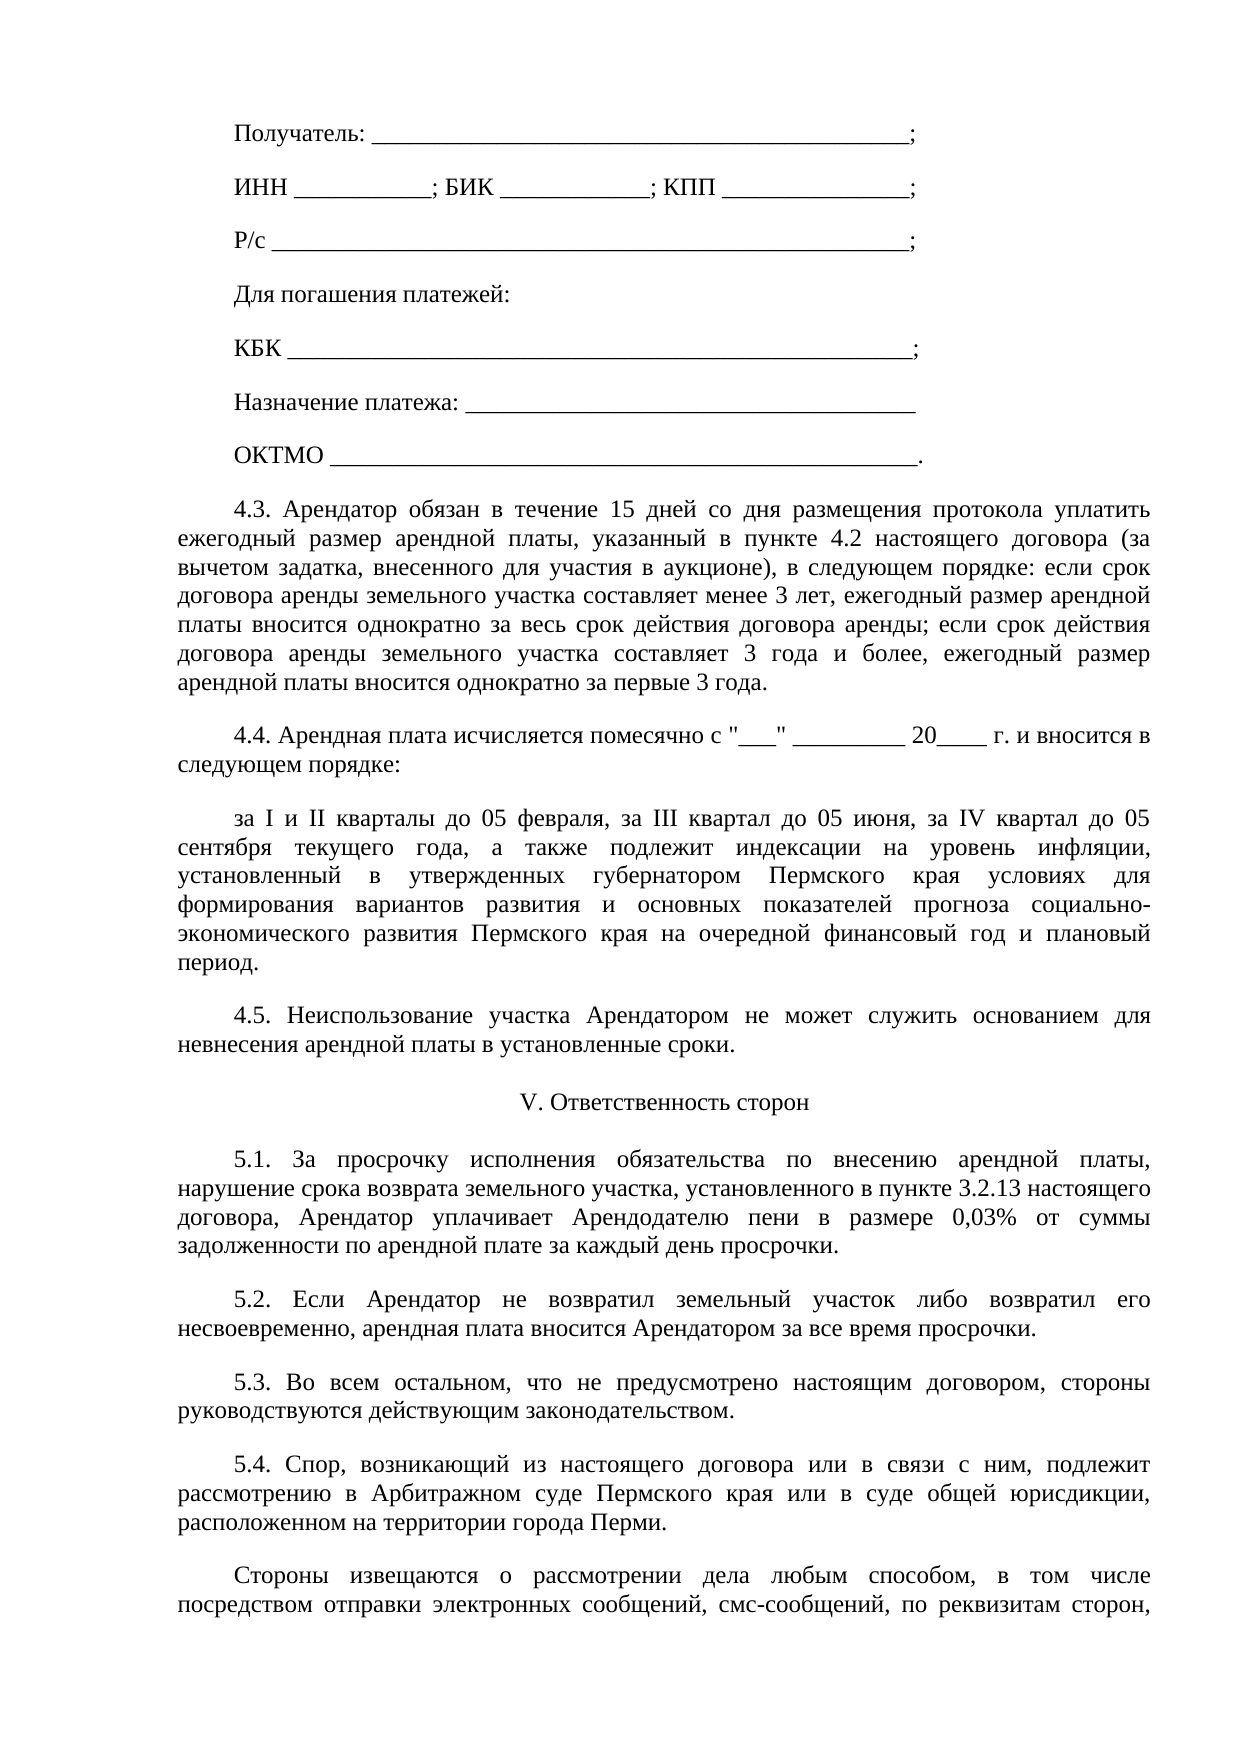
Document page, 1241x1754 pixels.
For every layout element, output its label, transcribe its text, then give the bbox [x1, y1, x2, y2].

text 5.4. Спор, возникающий из настоящего договора или в связи с ним, подлежит рассмотрению в Арбитражном суде Пермского края или в суде общей юрисдикции, расположенном на территории города Перми. [177, 1449, 1152, 1536]
text 4.5. Неиспользование участка Арендатором не может служить основанием для невнесения арендной платы в установленные сроки. [177, 1001, 1152, 1058]
text ОКТМО _______________________________________________. [177, 441, 1152, 469]
text 4.3. Арендатор обязан в течение 15 дней со дня размещения протокола уплатить ежегодный размер арендной платы, указанный в пункте 4.2 настоящего договора (за вычетом задатка, внесенного для участия в аукционе), в следующем порядке: если срок договора аренды земельного участка составляет менее 3 лет, ежегодный размер арендной платы вносится однократно за весь срок действия договора аренды; если срок действия договора аренды земельного участка составляет 3 года и более, ежегодный размер арендной платы вносится однократно за первые 3 года. [177, 494, 1152, 696]
text 5.3. Во всем остальном, что не предусмотрено настоящим договором, стороны руководствуются действующим законодательством. [177, 1367, 1152, 1424]
text V. Ответственность сторон [177, 1087, 1152, 1116]
text 5.2. Если Арендатор не возвратил земельный участок либо возвратил его несвоевременно, арендная плата вносится Арендатором за все время просрочки. [177, 1284, 1152, 1342]
text Получатель: ___________________________________________; [177, 118, 1152, 147]
text 5.1. За просрочку исполнения обязательства по внесению арендной платы, нарушение срока возврата земельного участка, установленного в пункте 3.2.13 настоящего договора, Арендатор уплачивает Арендодателю пени в размере 0,03% от суммы задолженности по арендной плате за каждый день просрочки. [177, 1144, 1152, 1259]
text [177, 1561, 1152, 1618]
text 4.4. Арендная плата исчисляется помесячно с "___" _________ 20____ г. и вносится в следующем порядке: [177, 721, 1152, 778]
text КБК __________________________________________________; [177, 333, 1152, 362]
text Для погашения платежей: [177, 279, 1152, 308]
text Р/с ___________________________________________________; [177, 226, 1152, 254]
text Назначение платежа: ____________________________________ [177, 387, 1152, 416]
text за I и II кварталы до 05 февраля, за III квартал до 05 июня, за IV квартал до 05 сентября текущего года, а также подлежит индексации на уровень инфляции, установленный в утвержденных губернатором Пермского края условиях для формирования вариантов развития и основных показателей прогноза социально-экономического развития Пермского края на очередной финансовый год и плановый период. [177, 803, 1152, 976]
text ИНН ___________; БИК ____________; КПП _______________; [177, 172, 1152, 201]
